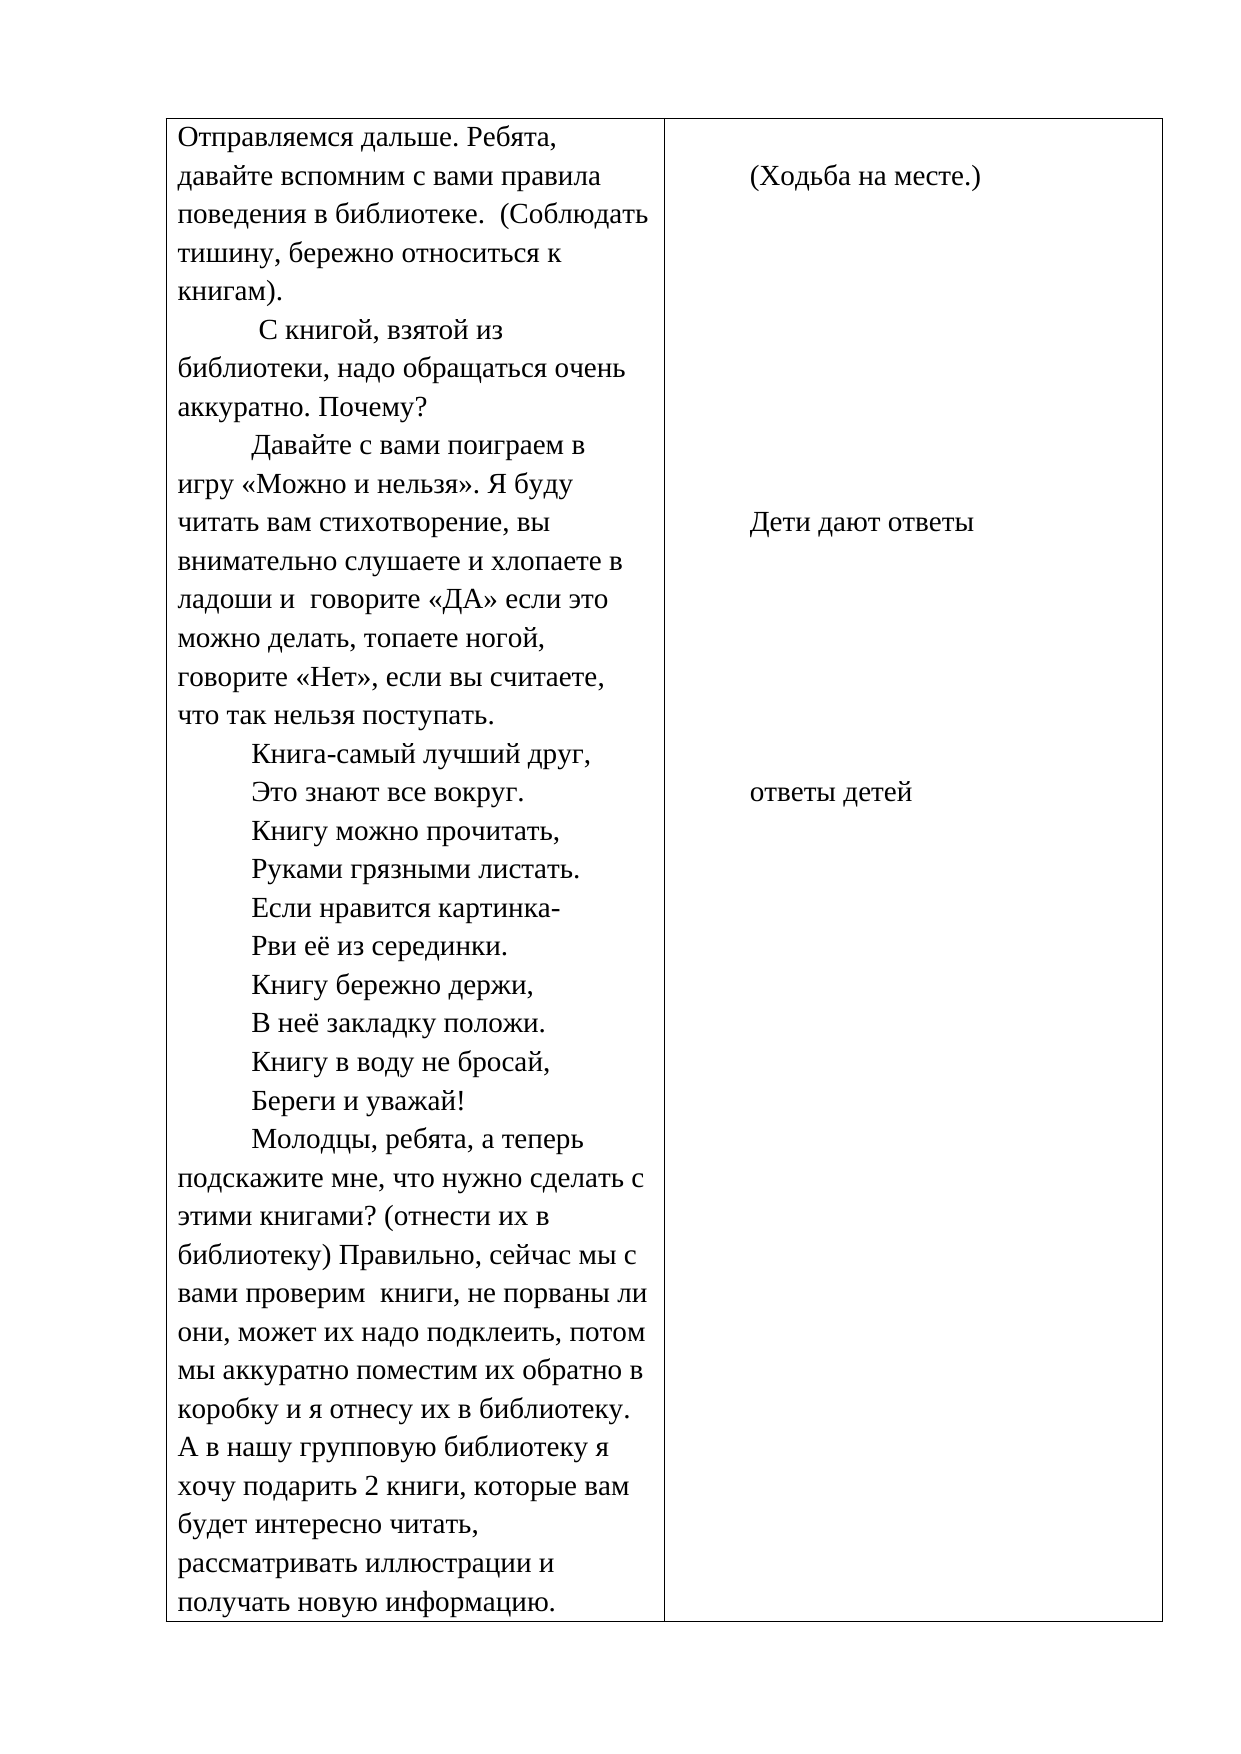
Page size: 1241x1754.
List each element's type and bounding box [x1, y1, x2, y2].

table_cell [665, 119, 1162, 1621]
table_cell [167, 119, 664, 1621]
